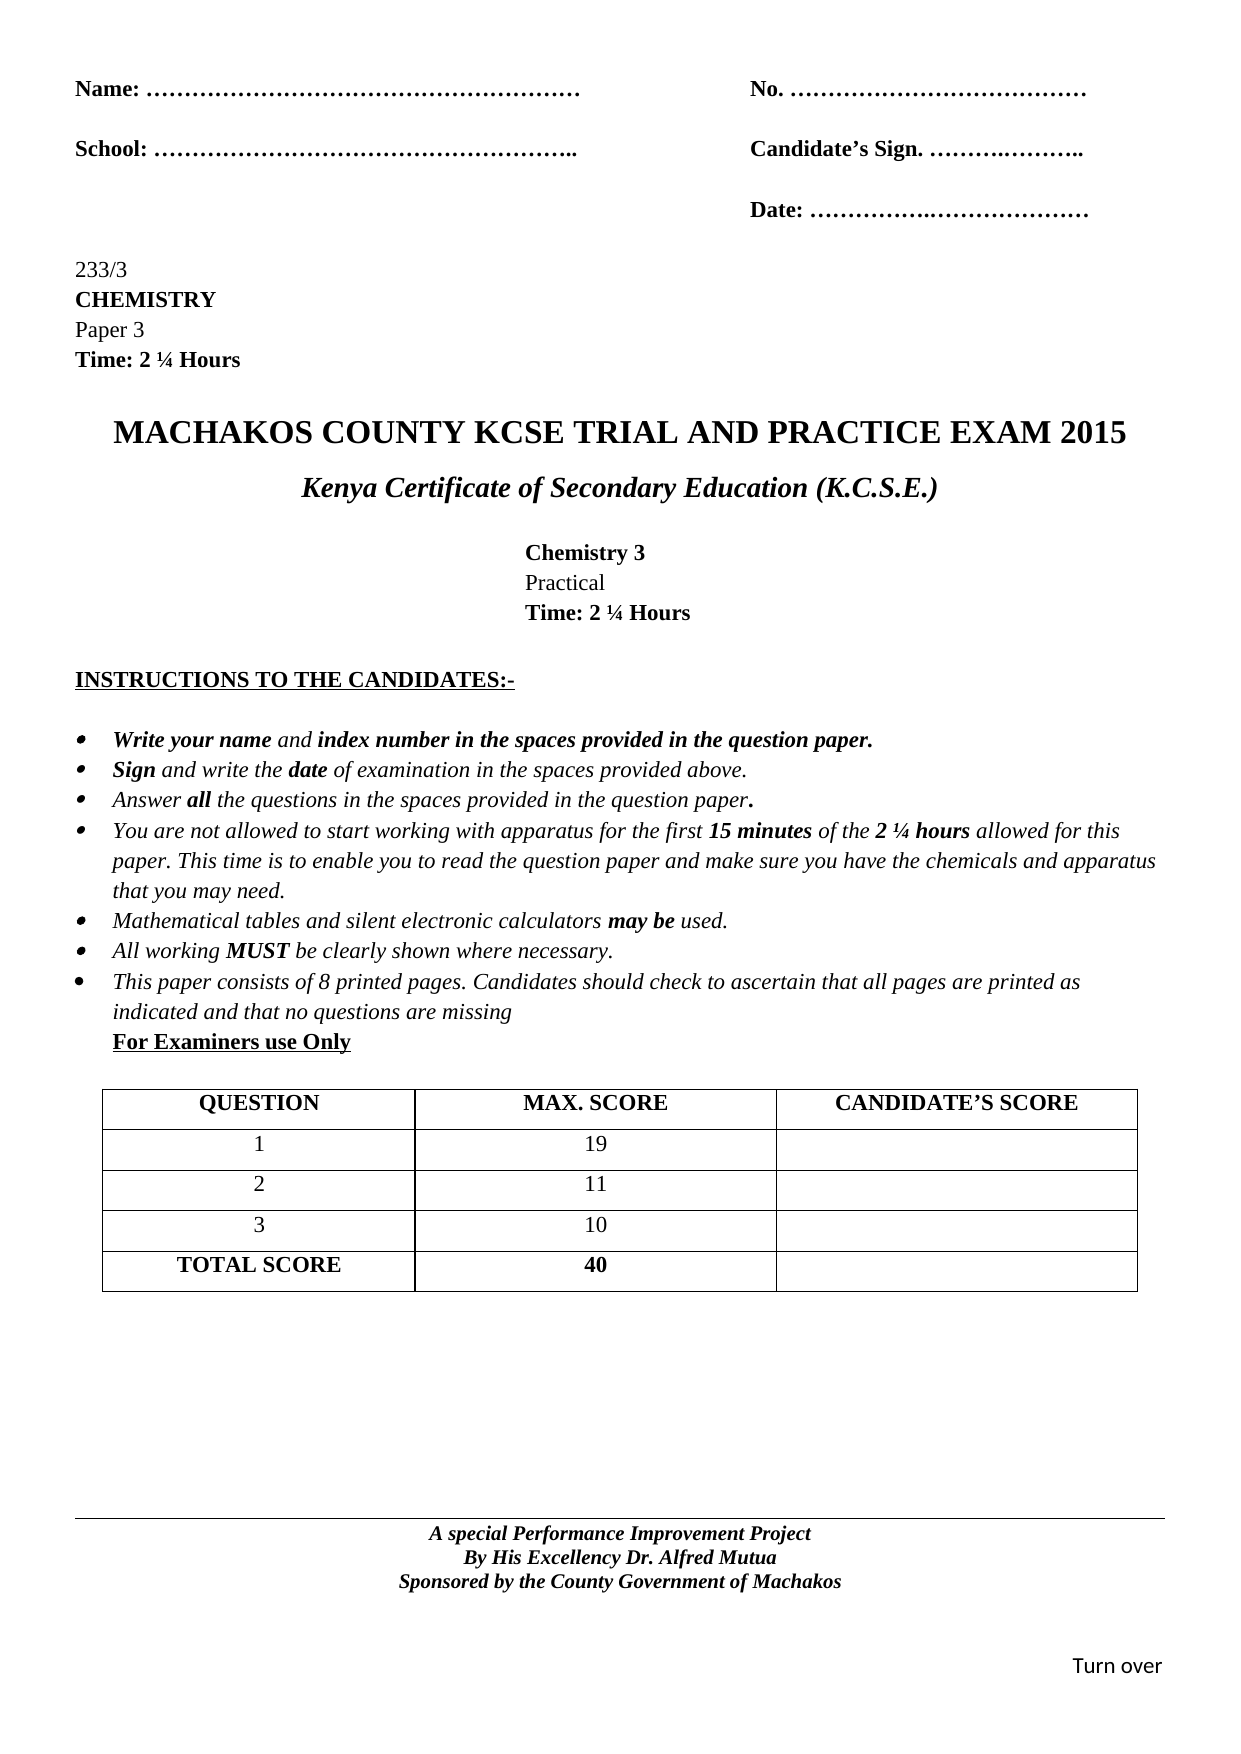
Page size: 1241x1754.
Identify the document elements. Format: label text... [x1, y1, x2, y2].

text Practical [525, 569, 1165, 596]
text For Examiners use Only [112, 1028, 1165, 1054]
list You are not allowed to start working with apparatus for the first 15 minutes of the 2 ¼ hours allowed for this paper. This time is to enable you to read the question paper and make sure you have the chemicals and apparatus that you may need. [75, 817, 1165, 903]
text Time: 2 ¼ Hours [525, 599, 1165, 626]
text A special Performance Improvement Project [75, 1519, 1165, 1545]
text Chemistry 3 [525, 539, 1165, 565]
list All working MUST be clearly shown where necessary. [75, 937, 1165, 964]
text Name: ………………………………………………… No. ………………………………… [75, 75, 1165, 101]
table_cell 3 [103, 1211, 414, 1251]
table_cell [777, 1171, 1137, 1210]
text CHEMISTRY [75, 286, 1165, 312]
list Sign and write the date of examination in the spaces provided above. [75, 756, 1165, 783]
table_header CANDIDATE’S SCORE [777, 1090, 1137, 1129]
text Paper 3 [75, 316, 1165, 343]
text Kenya Certificate of Secondary Education (K.C.S.E.) [75, 470, 1165, 504]
table_cell [777, 1130, 1137, 1169]
text School: ……………………………………………….. Candidate’s Sign. ……….……….. [75, 135, 1165, 162]
list Write your name and index number in the spaces provided in the question paper. [75, 726, 1165, 752]
table_cell TOTAL SCORE [103, 1252, 414, 1291]
text By His Excellency Dr. Alfred Mutua [75, 1545, 1165, 1569]
list Mathematical tables and silent electronic calculators may be used. [75, 907, 1165, 934]
text INSTRUCTIONS TO THE CANDIDATES:- [75, 666, 1165, 692]
text MACHAKOS COUNTY KCSE TRIAL AND PRACTICE EXAM 2015 [75, 413, 1165, 451]
table_cell [777, 1211, 1137, 1251]
table_cell 19 [416, 1130, 776, 1169]
text Time: 2 ¼ Hours [75, 347, 1165, 373]
table_cell 10 [416, 1211, 776, 1251]
table_cell 1 [103, 1130, 414, 1169]
list Answer all the questions in the spaces provided in the question paper. [75, 786, 1165, 813]
table_header MAX. SCORE [416, 1090, 776, 1129]
table_cell [777, 1252, 1137, 1291]
table_cell 11 [416, 1171, 776, 1210]
list This paper consists of 8 printed pages. Candidates should check to ascertain that all pages are printed as indicated and that no questions are missing [75, 968, 1165, 1024]
table_header QUESTION [103, 1090, 414, 1129]
table_cell 40 [416, 1252, 776, 1291]
text 233/3 [75, 256, 1165, 282]
text Date: …………….………………… [75, 196, 1165, 222]
table_cell 2 [103, 1171, 414, 1210]
text Sponsored by the County Government of Machakos [75, 1569, 1165, 1593]
